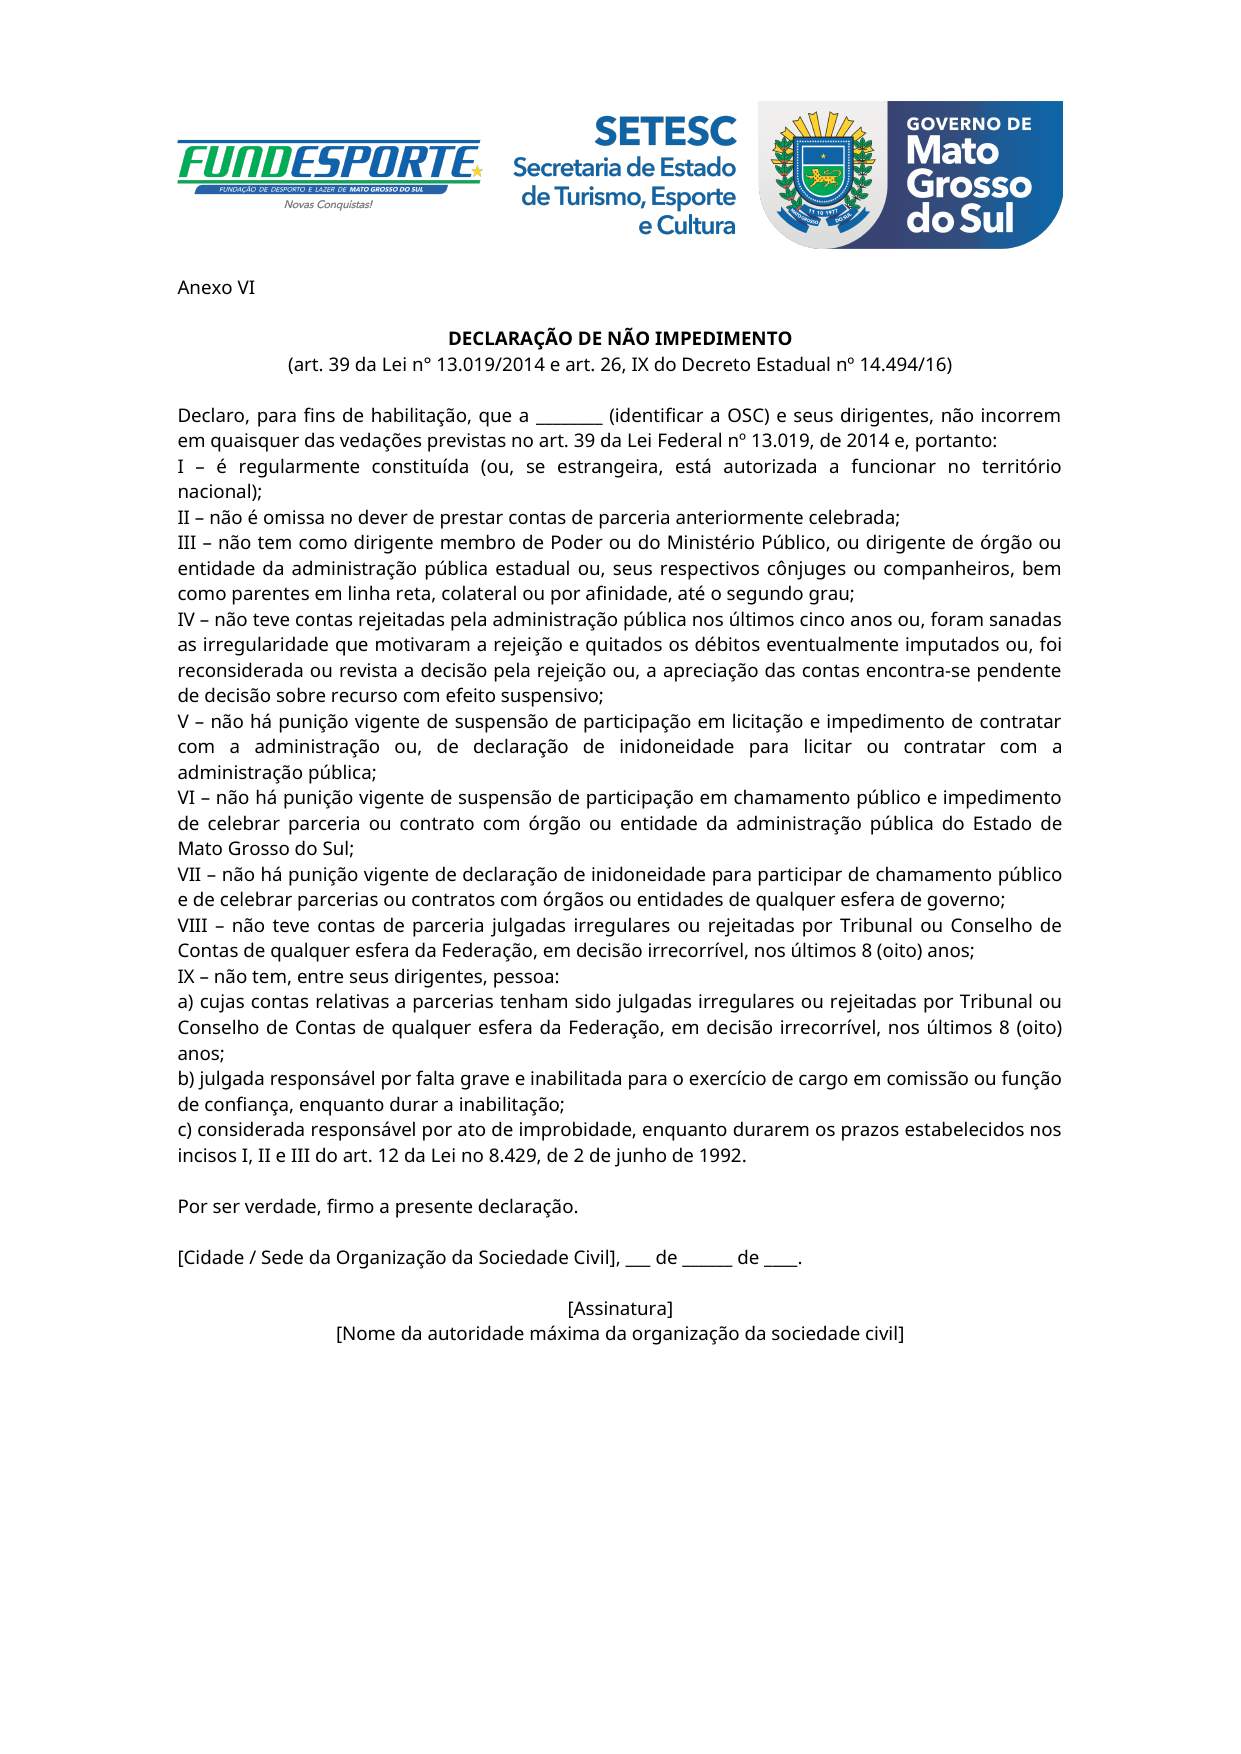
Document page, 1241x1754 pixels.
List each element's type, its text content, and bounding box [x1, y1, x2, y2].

text III – não tem como dirigente membro de Poder ou do Ministério Público, ou dirigente de órgão ou entidade da administração pública estadual ou, seus respectivos cônjuges ou companheiros, bem como parentes em linha reta, colateral ou por afinidade, até o segundo grau; [177, 529, 1063, 606]
text c) considerada responsável por ato de improbidade, enquanto durarem os prazos estabelecidos nos incisos I, II e III do art. 12 da Lei no 8.429, de 2 de junho de 1992. [177, 1116, 1063, 1167]
text [Nome da autoridade máxima da organização da sociedade civil] [177, 1321, 1063, 1346]
text [Assinatura] [177, 1295, 1063, 1321]
text IV – não teve contas rejeitadas pela administração pública nos últimos cinco anos ou, foram sanadas as irregularidade que motivaram a rejeição e quitados os débitos eventualmente imputados ou, foi reconsiderada ou revista a decisão pela rejeição ou, a apreciação das contas encontra-se pendente de decisão sobre recurso com efeito suspensivo; [177, 606, 1063, 708]
text (art. 39 da Lei n° 13.019/2014 e art. 26, IX do Decreto Estadual nº 14.494/16) [177, 351, 1063, 376]
text Anexo VI [177, 274, 1063, 300]
text IX – não tem, entre seus dirigentes, pessoa: [177, 963, 1063, 989]
text II – não é omissa no dever de prestar contas de parceria anteriormente celebrada; [177, 504, 1063, 529]
text VI – não há punição vigente de suspensão de participação em chamamento público e impedimento de celebrar parceria ou contrato com órgão ou entidade da administração pública do Estado de Mato Grosso do Sul; [177, 785, 1063, 861]
text Por ser verdade, firmo a presente declaração. [177, 1193, 1063, 1218]
picture [177, 101, 1063, 249]
text a) cujas contas relativas a parcerias tenham sido julgadas irregulares ou rejeitadas por Tribunal ou Conselho de Contas de qualquer esfera da Federação, em decisão irrecorrível, nos últimos 8 (oito) anos; [177, 989, 1063, 1065]
text VIII – não teve contas de parceria julgadas irregulares ou rejeitadas por Tribunal ou Conselho de Contas de qualquer esfera da Federação, em decisão irrecorrível, nos últimos 8 (oito) anos; [177, 912, 1063, 963]
text b) julgada responsável por falta grave e inabilitada para o exercício de cargo em comissão ou função de confiança, enquanto durar a inabilitação; [177, 1065, 1063, 1116]
text I – é regularmente constituída (ou, se estrangeira, está autorizada a funcionar no território nacional); [177, 453, 1063, 504]
text VII – não há punição vigente de declaração de inidoneidade para participar de chamamento público e de celebrar parcerias ou contratos com órgãos ou entidades de qualquer esfera de governo; [177, 861, 1063, 912]
text DECLARAÇÃO DE NÃO IMPEDIMENTO [177, 325, 1063, 351]
text Declaro, para fins de habilitação, que a ________ (identificar a OSC) e seus dirigentes, não incorrem em quaisquer das vedações previstas no art. 39 da Lei Federal nº 13.019, de 2014 e, portanto: [177, 402, 1063, 453]
text V – não há punição vigente de suspensão de participação em licitação e impedimento de contratar com a administração ou, de declaração de inidoneidade para licitar ou contratar com a administração pública; [177, 708, 1063, 785]
text [Cidade / Sede da Organização da Sociedade Civil], ___ de ______ de ____. [177, 1244, 1063, 1269]
